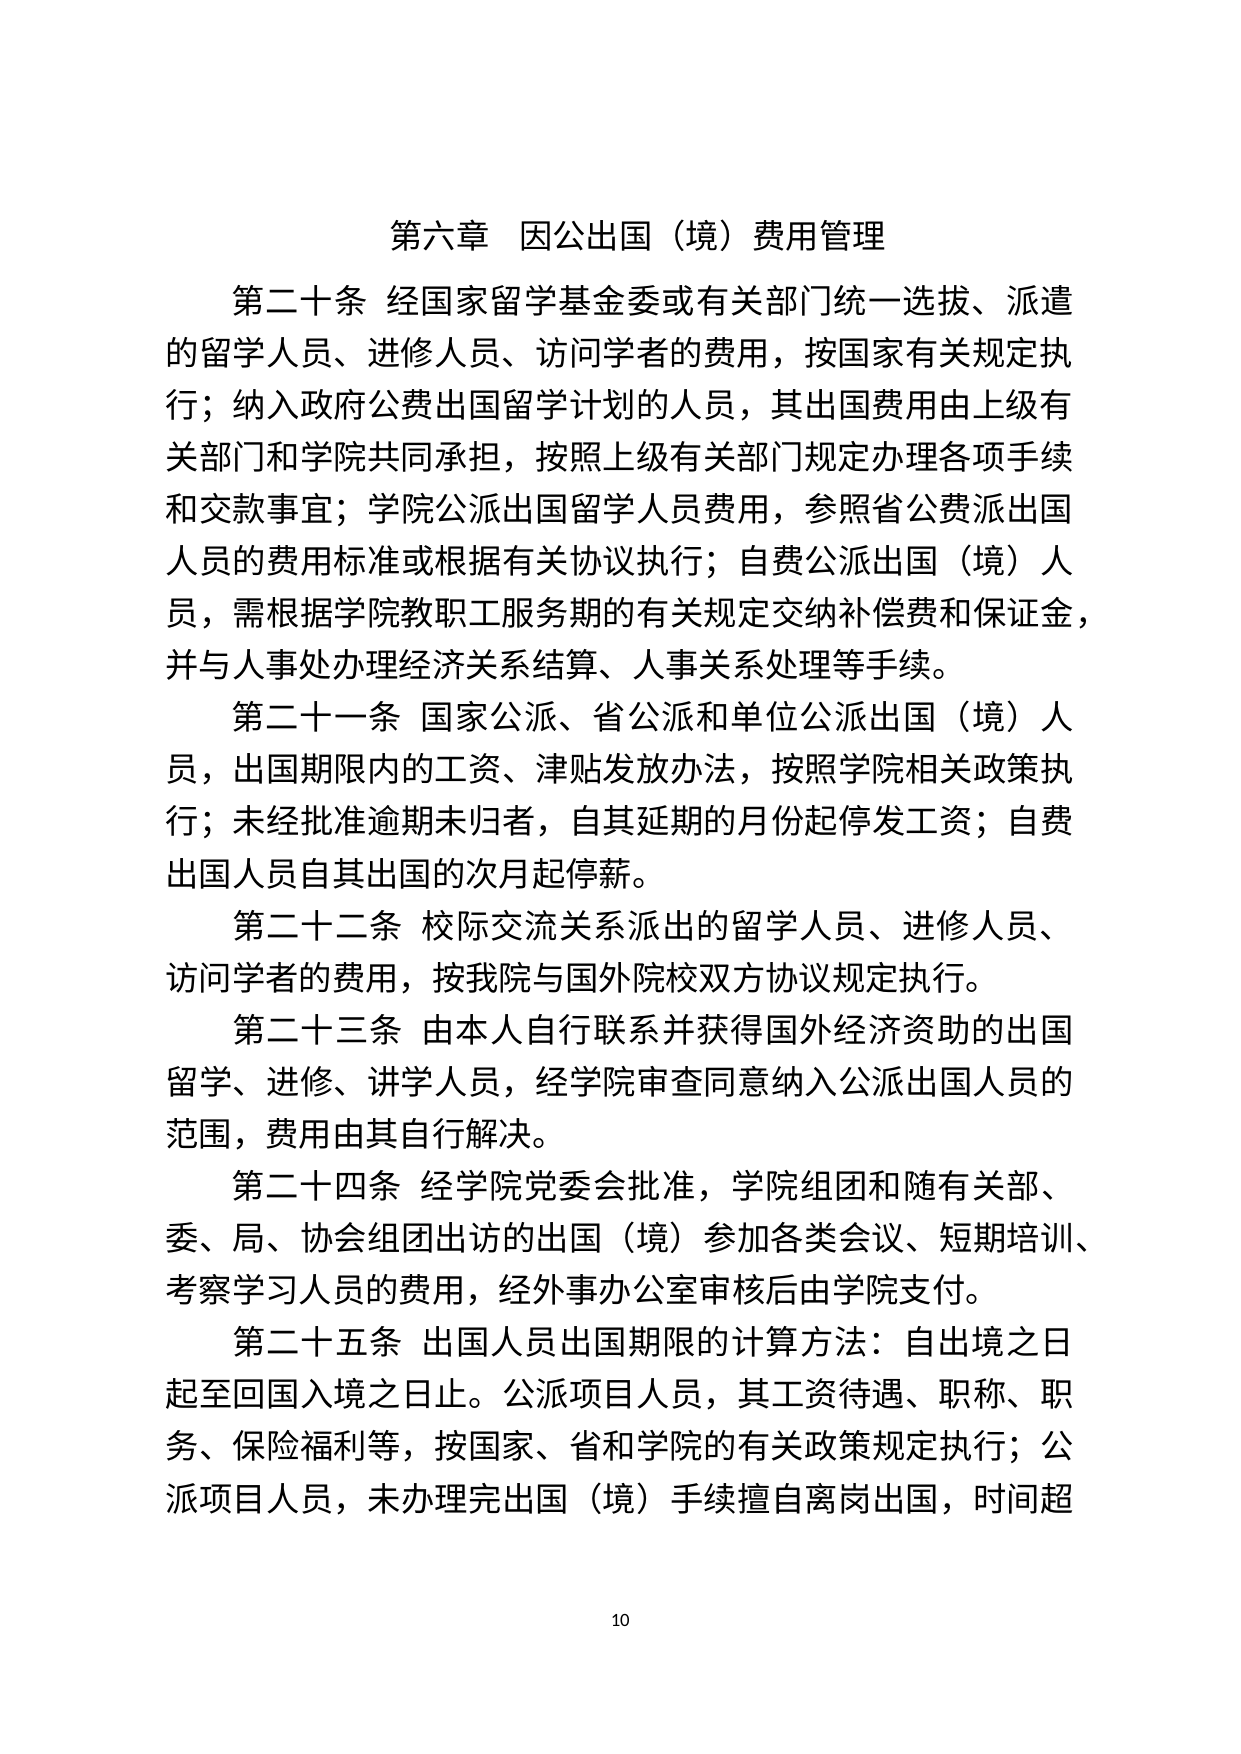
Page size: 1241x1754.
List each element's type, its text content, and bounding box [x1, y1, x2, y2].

text 第二十三条 由本人自行联系并获得国外经济资助的出国留学、进修、讲学人员，经学院审查同意纳入公派出国人员的范围，费用由其自行解决。 [165, 1001, 1075, 1157]
text 第二十条 经国家留学基金委或有关部门统一选拔、派遣的留学人员、进修人员、访问学者的费用，按国家有关规定执行；纳入政府公费出国留学计划的人员，其出国费用由上级有关部门和学院共同承担，按照上级有关部门规定办理各项手续和交款事宜；学院公派出国留学人员费用，参照省公费派出国人员的费用标准或根据有关协议执行；自费公派出国（境）人员，需根据学院教职工服务期的有关规定交纳补偿费和保证金，并与人事处办理经济关系结算、人事关系处理等手续。 [165, 271, 1075, 688]
text 第二十四条 经学院党委会批准，学院组团和随有关部、委、局、协会组团出访的出国（境）参加各类会议、短期培训、考察学习人员的费用，经外事办公室审核后由学院支付。 [165, 1157, 1075, 1313]
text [165, 1313, 1075, 1521]
text 第二十二条 校际交流关系派出的留学人员、进修人员、访问学者的费用，按我院与国外院校双方协议规定执行。 [165, 896, 1075, 1001]
text 第二十一条 国家公派、省公派和单位公派出国（境）人员，出国期限内的工资、津贴发放办法，按照学院相关政策执行；未经批准逾期未归者，自其延期的月份起停发工资；自费出国人员自其出国的次月起停薪。 [165, 688, 1075, 896]
text 第六章 因公出国（境）费用管理 [165, 207, 1109, 259]
